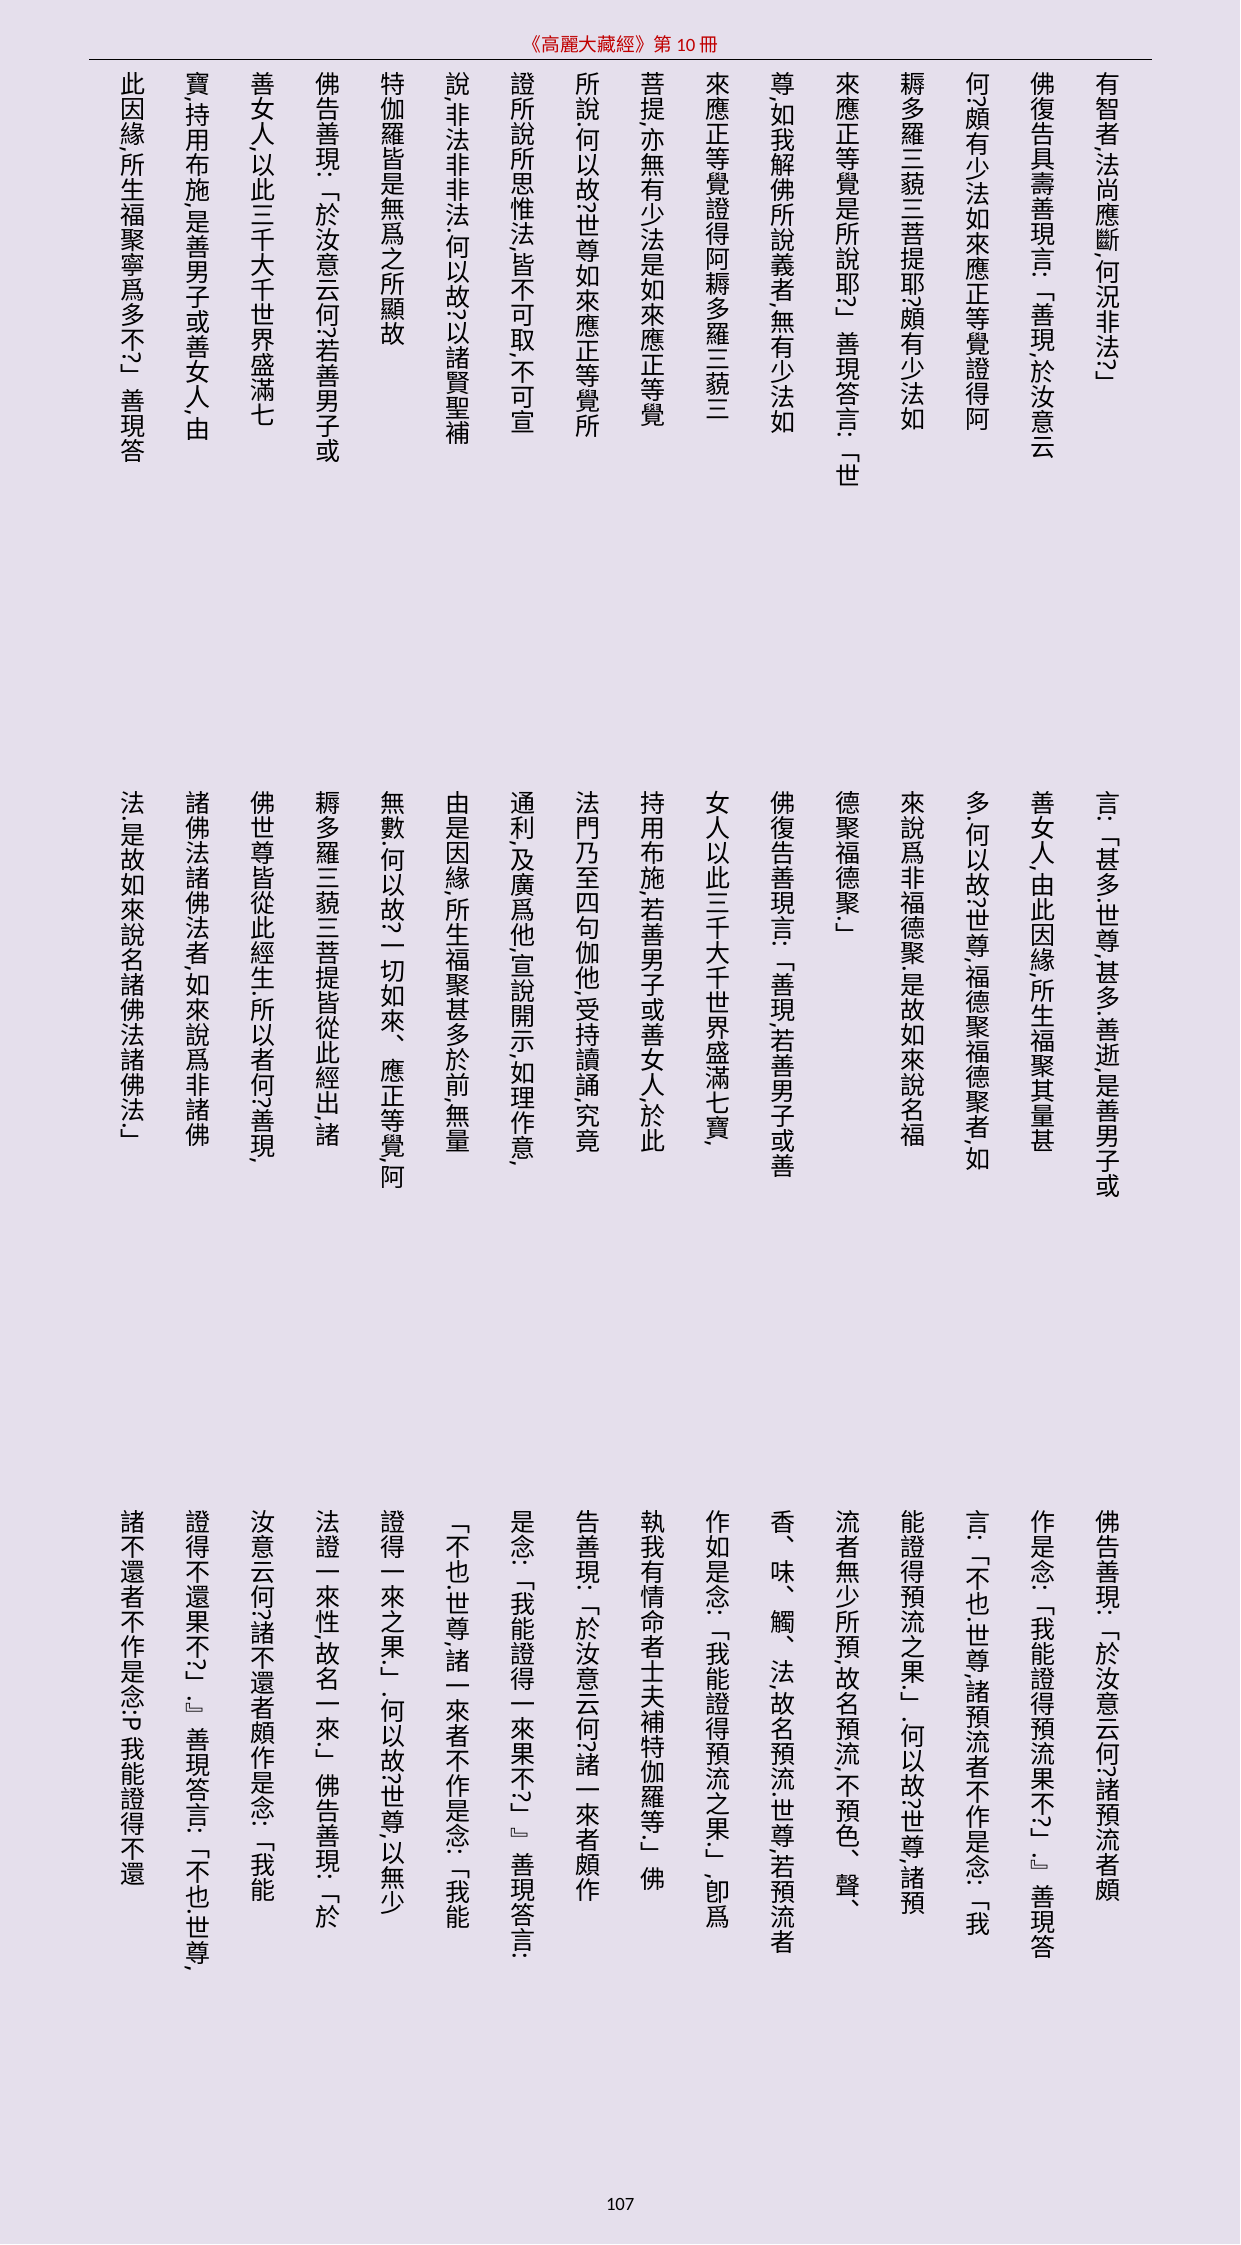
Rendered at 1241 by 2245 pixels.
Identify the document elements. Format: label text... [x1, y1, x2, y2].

text 尊,如我解佛所說義者,無有少法如 [750, 71, 815, 746]
text 佛復告具壽善現言:「善現,於汝意云 [1010, 71, 1075, 746]
text 善女人,以此三千大千世界盛滿七 [230, 71, 295, 746]
text 女人以此三千大千世界盛滿七寶, [685, 790, 750, 1466]
text 來應正等覺證得阿耨多羅三藐三 [685, 71, 750, 746]
text 作如是念:「我能證得預流之果.」,卽爲 [685, 1509, 750, 2185]
text 能證得預流之果.」.何以故?世尊,諸預 [880, 1509, 945, 2185]
text 諸不還者不作是念:P我能證得不還 [100, 1509, 165, 2185]
text 通利,及廣爲他,宣說開示,如理作意, [490, 790, 555, 1466]
text 有智者,法尚應斷,何況非法?」 [1075, 71, 1140, 746]
text 「不也.世尊,諸一來者不作是念:「我能 [425, 1509, 490, 2185]
text 法門乃至四句伽他,受持讀誦,究竟 [555, 790, 620, 1466]
text 是念:「我能證得一來果不?」』善現答言: [490, 1509, 555, 2185]
text 香、味、觸、法,故名預流.世尊,若預流者 [750, 1509, 815, 2185]
text 耨多羅三藐三菩提耶?頗有少法如 [880, 71, 945, 746]
text 法.是故如來說名諸佛法諸佛法.」 [100, 790, 165, 1466]
text 此因緣,所生福聚寧爲多不?」善現答 [100, 71, 165, 746]
text 寶,持用布施,是善男子或善女人,由 [165, 71, 230, 746]
text 證得一來之果.」.何以故?世尊,以無少 [360, 1509, 425, 2185]
text 說,非法非非法.何以故?以諸賢聖補 [425, 71, 490, 746]
text 持用布施,若善男子或善女人,於此 [620, 790, 685, 1466]
text 證所說所思惟法,皆不可取,不可宣 [490, 71, 555, 746]
text 汝意云何?諸不還者頗作是念:「我能 [230, 1509, 295, 2185]
text 流者無少所預,故名預流,不預色、聲、 [815, 1509, 880, 2185]
text 善女人,由此因緣,所生福聚其量甚 [1010, 790, 1075, 1466]
text 所說.何以故?世尊如來應正等覺所 [555, 71, 620, 746]
text 佛復告善現言:「善現,若善男子或善 [750, 790, 815, 1466]
text 多.何以故?世尊,福德聚福德聚者,如 [945, 790, 1010, 1466]
text 由是因緣,所生福聚甚多於前,無量 [425, 790, 490, 1466]
text 特伽羅皆是無爲之所顯故 [360, 71, 425, 746]
text 佛告善現:「於汝意云何?若善男子或 [295, 71, 360, 746]
text 佛告善現:「於汝意云何?諸預流者頗 [1075, 1509, 1140, 2185]
text 告善現:「於汝意云何?諸一來者頗作 [555, 1509, 620, 2185]
text 作是念:「我能證得預流果不?」.』善現答 [1010, 1509, 1075, 2185]
text 佛世尊皆從此經生.所以者何?善現, [230, 790, 295, 1466]
text 法證一來性,故名一來.」佛告善現:「於 [295, 1509, 360, 2185]
text 諸佛法諸佛法者,如來說爲非諸佛 [165, 790, 230, 1466]
text 執我有情命者士夫補特伽羅等.」佛 [620, 1509, 685, 2185]
text 證得不還果不?」.』善現答言:「不也.世尊, [165, 1509, 230, 2185]
text 德聚福德聚.」 [815, 790, 880, 1466]
text 來應正等覺是所說耶?」善現答言:「世 [815, 71, 880, 746]
text 言:「不也.世尊,諸預流者不作是念:「我 [945, 1509, 1010, 2185]
text 何?頗有少法如來應正等覺證得阿 [945, 71, 1010, 746]
text 菩提,亦無有少法是如來應正等覺 [620, 71, 685, 746]
text 言:「甚多.世尊,甚多.善逝,是善男子或 [1075, 790, 1140, 1466]
text 耨多羅三藐三菩提皆從此經出,諸 [295, 790, 360, 1466]
text 來說爲非福德聚.是故如來說名福 [880, 790, 945, 1466]
text 無數.何以故?一切如來、應正等覺,阿 [360, 790, 425, 1466]
